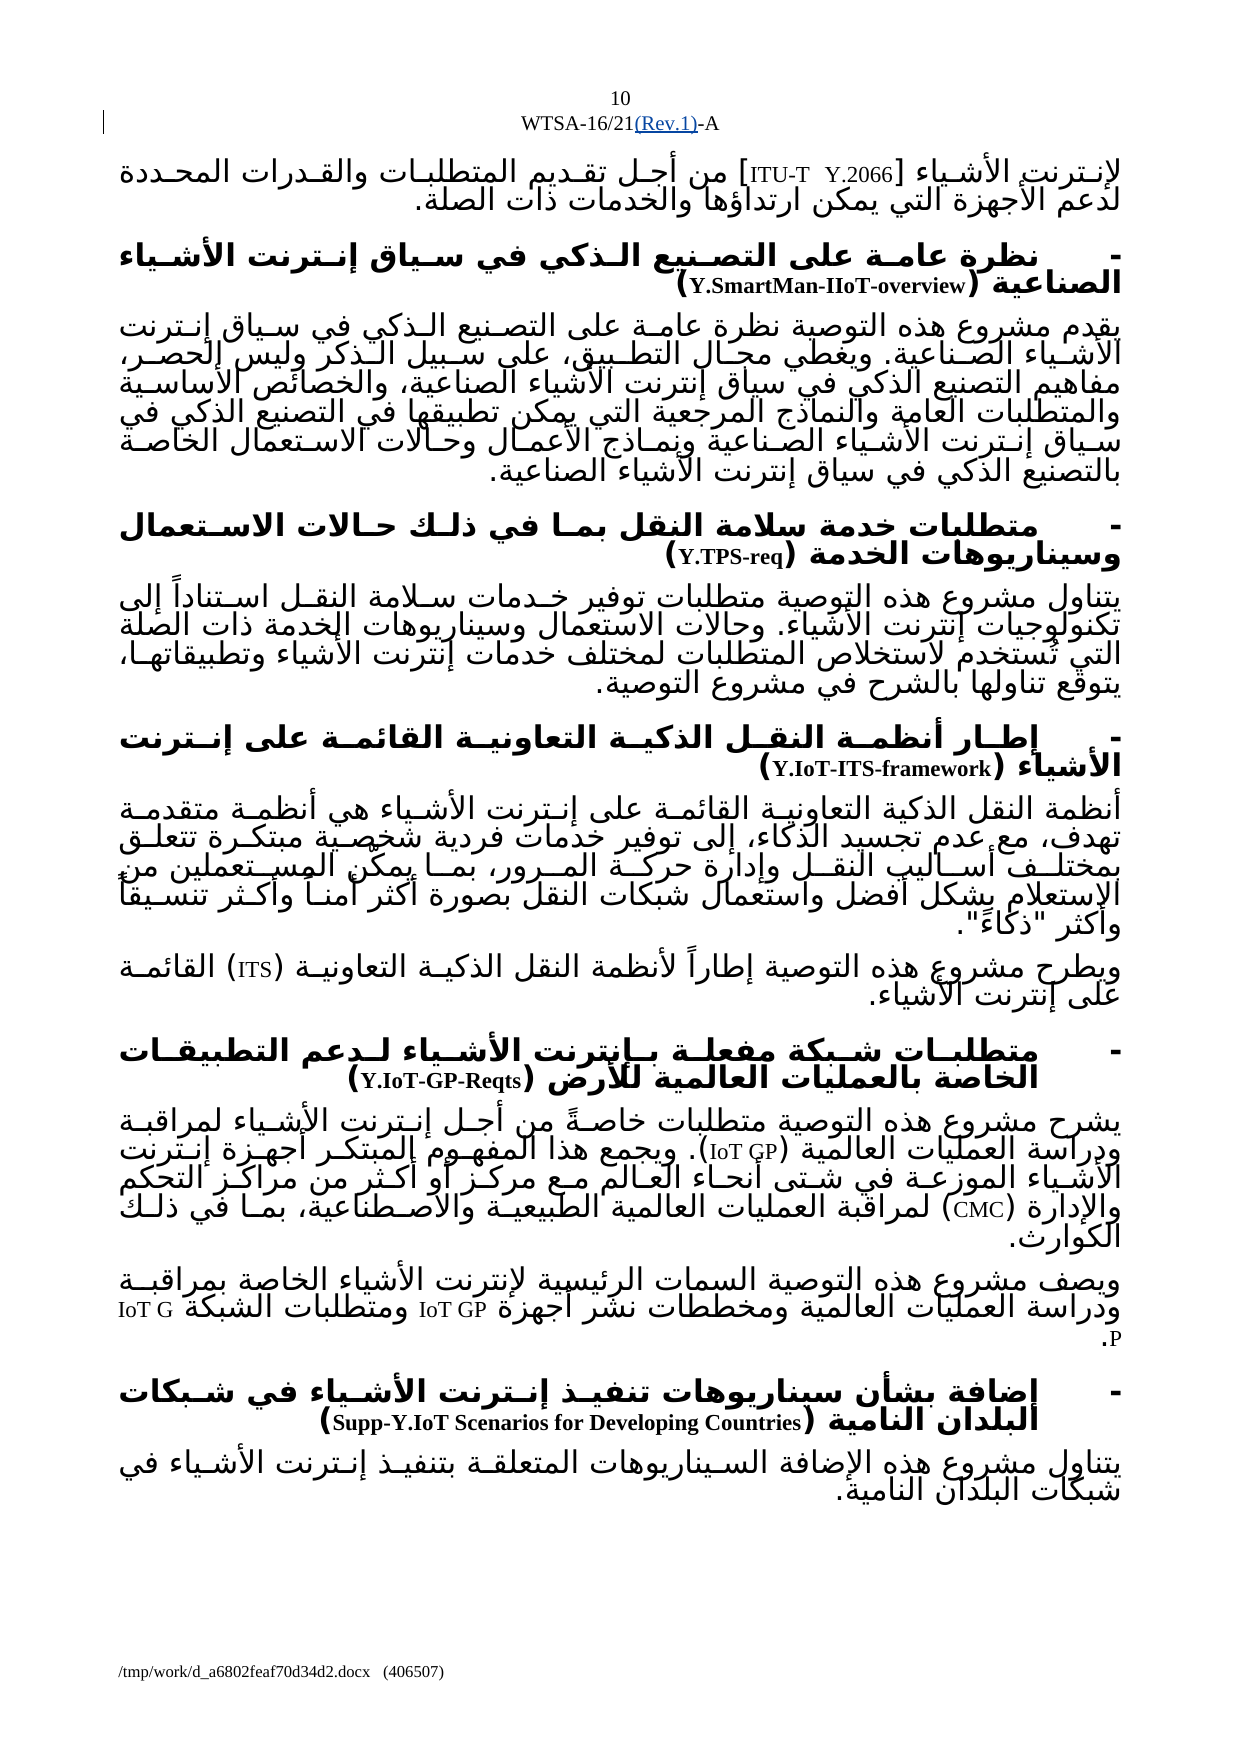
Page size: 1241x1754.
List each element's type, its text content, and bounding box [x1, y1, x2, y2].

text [118, 159, 1122, 218]
text يتناول مشروع هذه التوصية متطلبات توفير خدمات سلامة النقل استناداً إلى تكنولوجيات إنترنت الأشياء. وحالات الاستعمال وسيناريوهات الخدمة ذات الصلة التي تُستخدم لاستخلاص المتطلبات لمختلف خدمات إنترنت الأشياء وتطبيقاتها، يتوقع تناولها بالشرح في مشروع التوصية. [118, 584, 1122, 701]
text - نظرة عامة على التصنيع الذكي في سياق إنترنت الأشياء الصناعية (Y.SmartMan-IIoT-overview) [118, 243, 1122, 301]
text - متطلبات خدمة سلامة النقل بما في ذلك حالات الاستعمال وسيناريوهات الخدمة (Y.TPS-req) [118, 513, 1122, 572]
text يتناول مشروع هذه الإضافة السيناريوهات المتعلقة بتنفيذ إنترنت الأشياء في شبكات البلدان النامية. [118, 1450, 1122, 1508]
text ويطرح مشروع هذه التوصية إطاراً لأنظمة النقل الذكية التعاونية (ITS) القائمة على إنترنت الأشياء. [118, 954, 1122, 1013]
text ويصف مشروع هذه التوصية السمات الرئيسية لإنترنت الأشياء الخاصة بمراقبة ودراسة العمليات العالمية ومخططات نشر أجهزة IoT GP ومتطلبات الشبكة IoT GP. [118, 1267, 1122, 1354]
text - إضافة بشأن سيناريوهات تنفيذ إنترنت الأشياء في شبكات البلدان النامية (Supp-Y.IoT Scenarios for Developing Countries) [118, 1379, 1122, 1437]
text - متطلبات شبكة مفعلة بإنترنت الأشياء لدعم التطبيقات الخاصة بالعمليات العالمية للأرض (Y.IoT-GP-Reqts) [118, 1038, 1122, 1096]
text يقدم مشروع هذه التوصية نظرة عامة على التصنيع الذكي في سياق إنترنت الأشياء الصناعية. ويغطي مجال التطبيق، على سبيل الذكر وليس الحصر، مفاهيم التصنيع الذكي في سياق إنترنت الأشياء الصناعية، والخصائص الأساسية والمتطلبات العامة والنماذج المرجعية التي يمكن تطبيقها في التصنيع الذكي في سياق إنترنت الأشياء الصناعية ونماذج الأعمال وحالات الاستعمال الخاصة بالتصنيع الذكي في سياق إنترنت الأشياء الصناعية. [118, 313, 1122, 488]
text يشرح مشروع هذه التوصية متطلبات خاصةً من أجل إنترنت الأشياء لمراقبة ودراسة العمليات العالمية (IoT GP). ويجمع هذا المفهوم المبتكر أجهزة إنترنت الأشياء الموزعة في شتى أنحاء العالم مع مركز أو أكثر من مراكز التحكم والإدارة (CMC) لمراقبة العمليات العالمية الطبيعية والاصطناعية، بما في ذلك الكوارث. [118, 1108, 1122, 1254]
text - إطار أنظمة النقل الذكية التعاونية القائمة على إنترنت الأشياء (Y.IoT-ITS-framework) [118, 726, 1122, 784]
text أنظمة النقل الذكية التعاونية القائمة على إنترنت الأشياء هي أنظمة متقدمة تهدف، مع عدم تجسيد الذكاء، إلى توفير خدمات فردية شخصية مبتكرة تتعلق بمختلف أساليب النقل وإدارة حركة المرور، بما يمكّن المستعملين من الاستعلام بشكل أفضل واستعمال شبكات النقل بصورة أكثر أمناً وأكثر تنسيقاً وأكثر "ذكاءً". [118, 796, 1122, 942]
